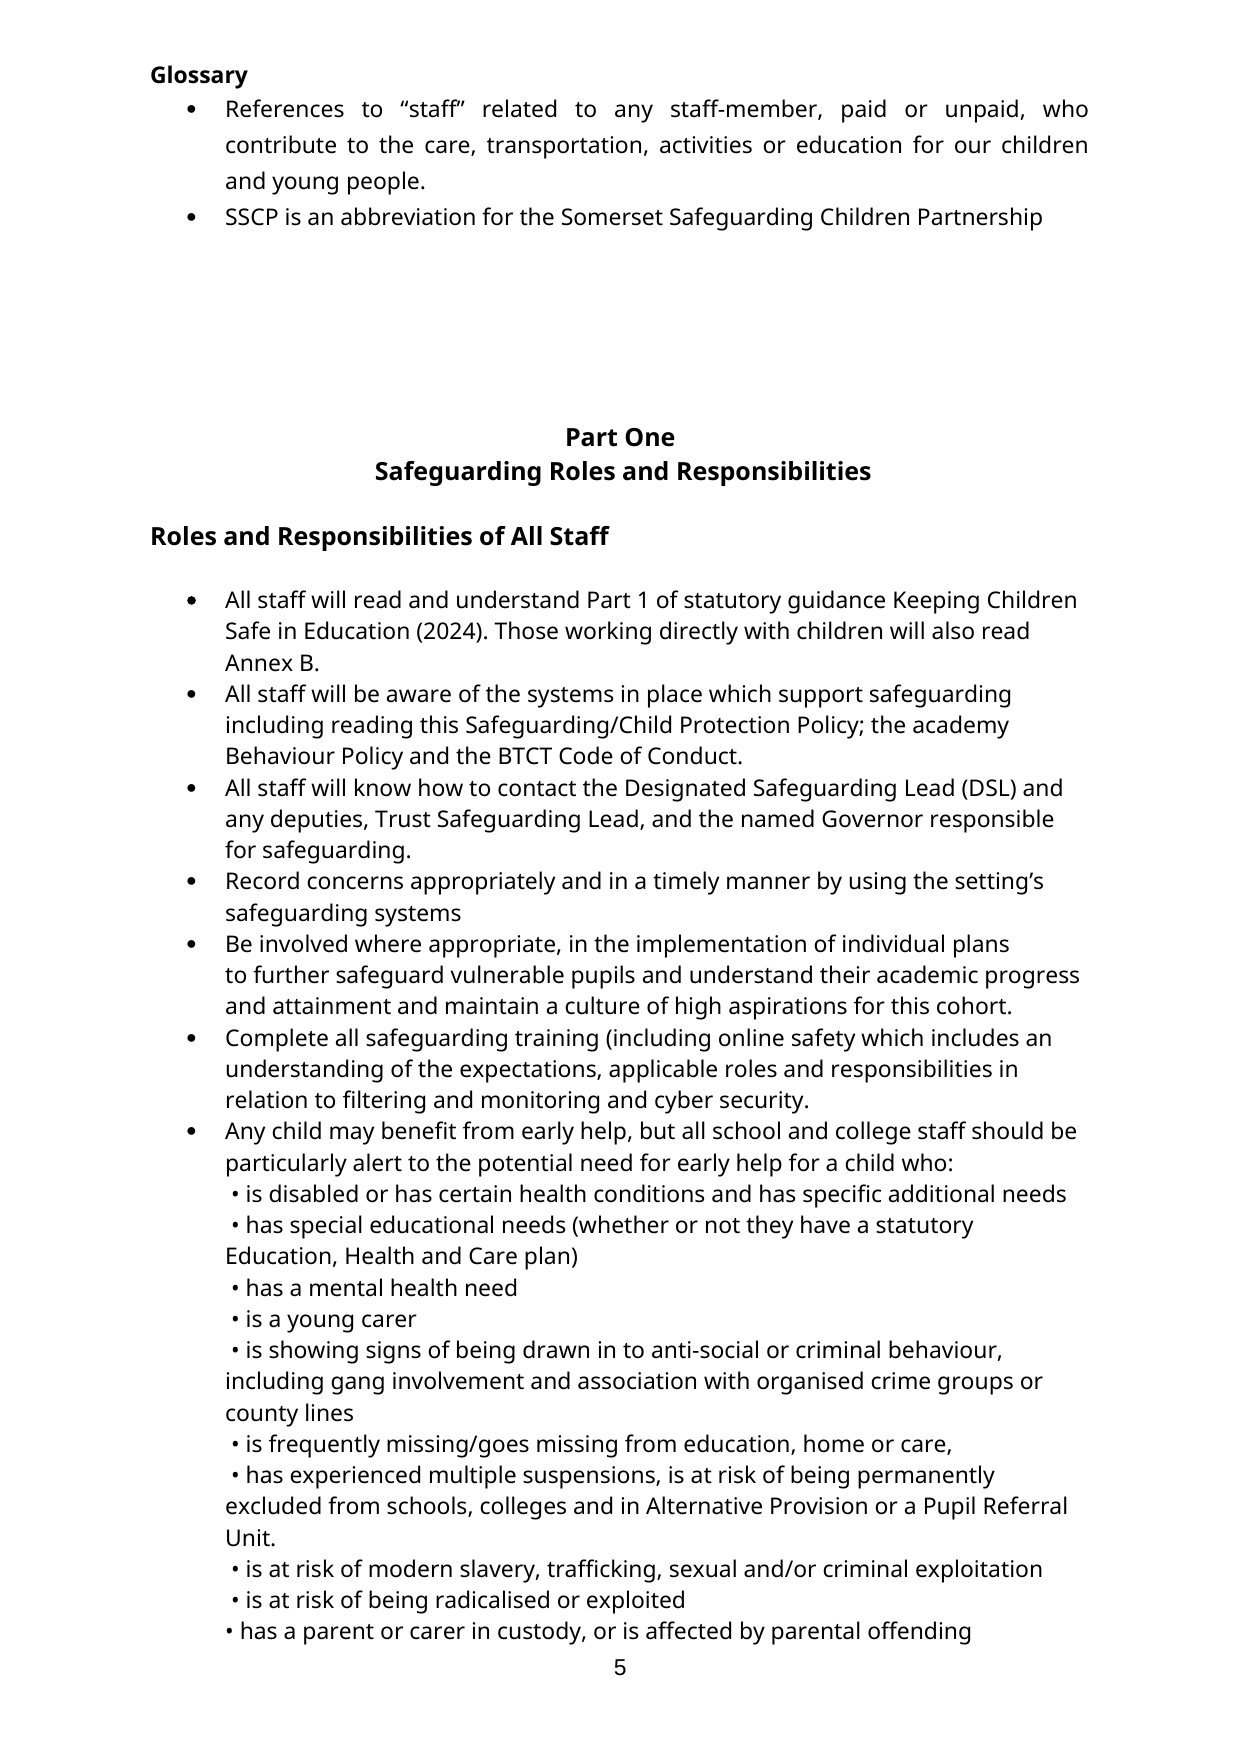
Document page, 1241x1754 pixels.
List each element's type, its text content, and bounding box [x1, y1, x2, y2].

list • is showing signs of being drawn in to anti-social or criminal behaviour, including gang involvement and association with organised crime groups or county lines [225, 1334, 1090, 1428]
list • has a parent or carer in custody, or is affected by parental offending [225, 1615, 1090, 1647]
list • is disabled or has certain health conditions and has specific additional needs [225, 1178, 1090, 1209]
list References to “staff” related to any staff-member, paid or unpaid, who contribute to the care, transportation, activities or education for our children and young people. [187, 93, 1090, 196]
text Safeguarding Roles and Responsibilities [150, 453, 1090, 487]
list All staff will be aware of the systems in place which support safeguarding including reading this Safeguarding/Child Protection Policy; the academy Behaviour Policy and the BTCT Code of Conduct. [187, 678, 1090, 772]
text Part One [150, 419, 1090, 453]
list • is a young carer [225, 1303, 1090, 1334]
list All staff will read and understand Part 1 of statutory guidance Keeping Children Safe in Education (2024). Those working directly with children will also read Annex B. [187, 584, 1090, 678]
list SSCP is an abbreviation for the Somerset Safeguarding Children Partnership [187, 201, 1090, 232]
list • is at risk of modern slavery, trafficking, sexual and/or criminal exploitation [225, 1553, 1090, 1584]
list Record concerns appropriately and in a timely manner by using the setting’s safeguarding systems [187, 865, 1090, 928]
list Complete all safeguarding training (including online safety which includes an understanding of the expectations, applicable roles and responsibilities in relation to filtering and monitoring and cyber security. [187, 1022, 1090, 1115]
list • has experienced multiple suspensions, is at risk of being permanently excluded from schools, colleges and in Alternative Provision or a Pupil Referral Unit. [225, 1459, 1090, 1553]
list Any child may benefit from early help, but all school and college staff should be particularly alert to the potential need for early help for a child who: [187, 1115, 1090, 1178]
list All staff will know how to contact the Designated Safeguarding Lead (DSL) and any deputies, Trust Safeguarding Lead, and the named Governor responsible for safeguarding. [187, 772, 1090, 865]
subtitle Roles and Responsibilities of All Staff [150, 519, 1090, 553]
subtitle Glossary [150, 59, 1090, 90]
list to further safeguard vulnerable pupils and understand their academic progress and attainment and maintain a culture of high aspirations for this cohort. [225, 959, 1090, 1022]
list • is at risk of being radicalised or exploited [225, 1584, 1090, 1615]
list • is frequently missing/goes missing from education, home or care, [225, 1428, 1090, 1459]
list • has special educational needs (whether or not they have a statutory Education, Health and Care plan) [225, 1209, 1090, 1272]
list • has a mental health need [225, 1272, 1090, 1303]
list Be involved where appropriate, in the implementation of individual plans [187, 928, 1090, 959]
